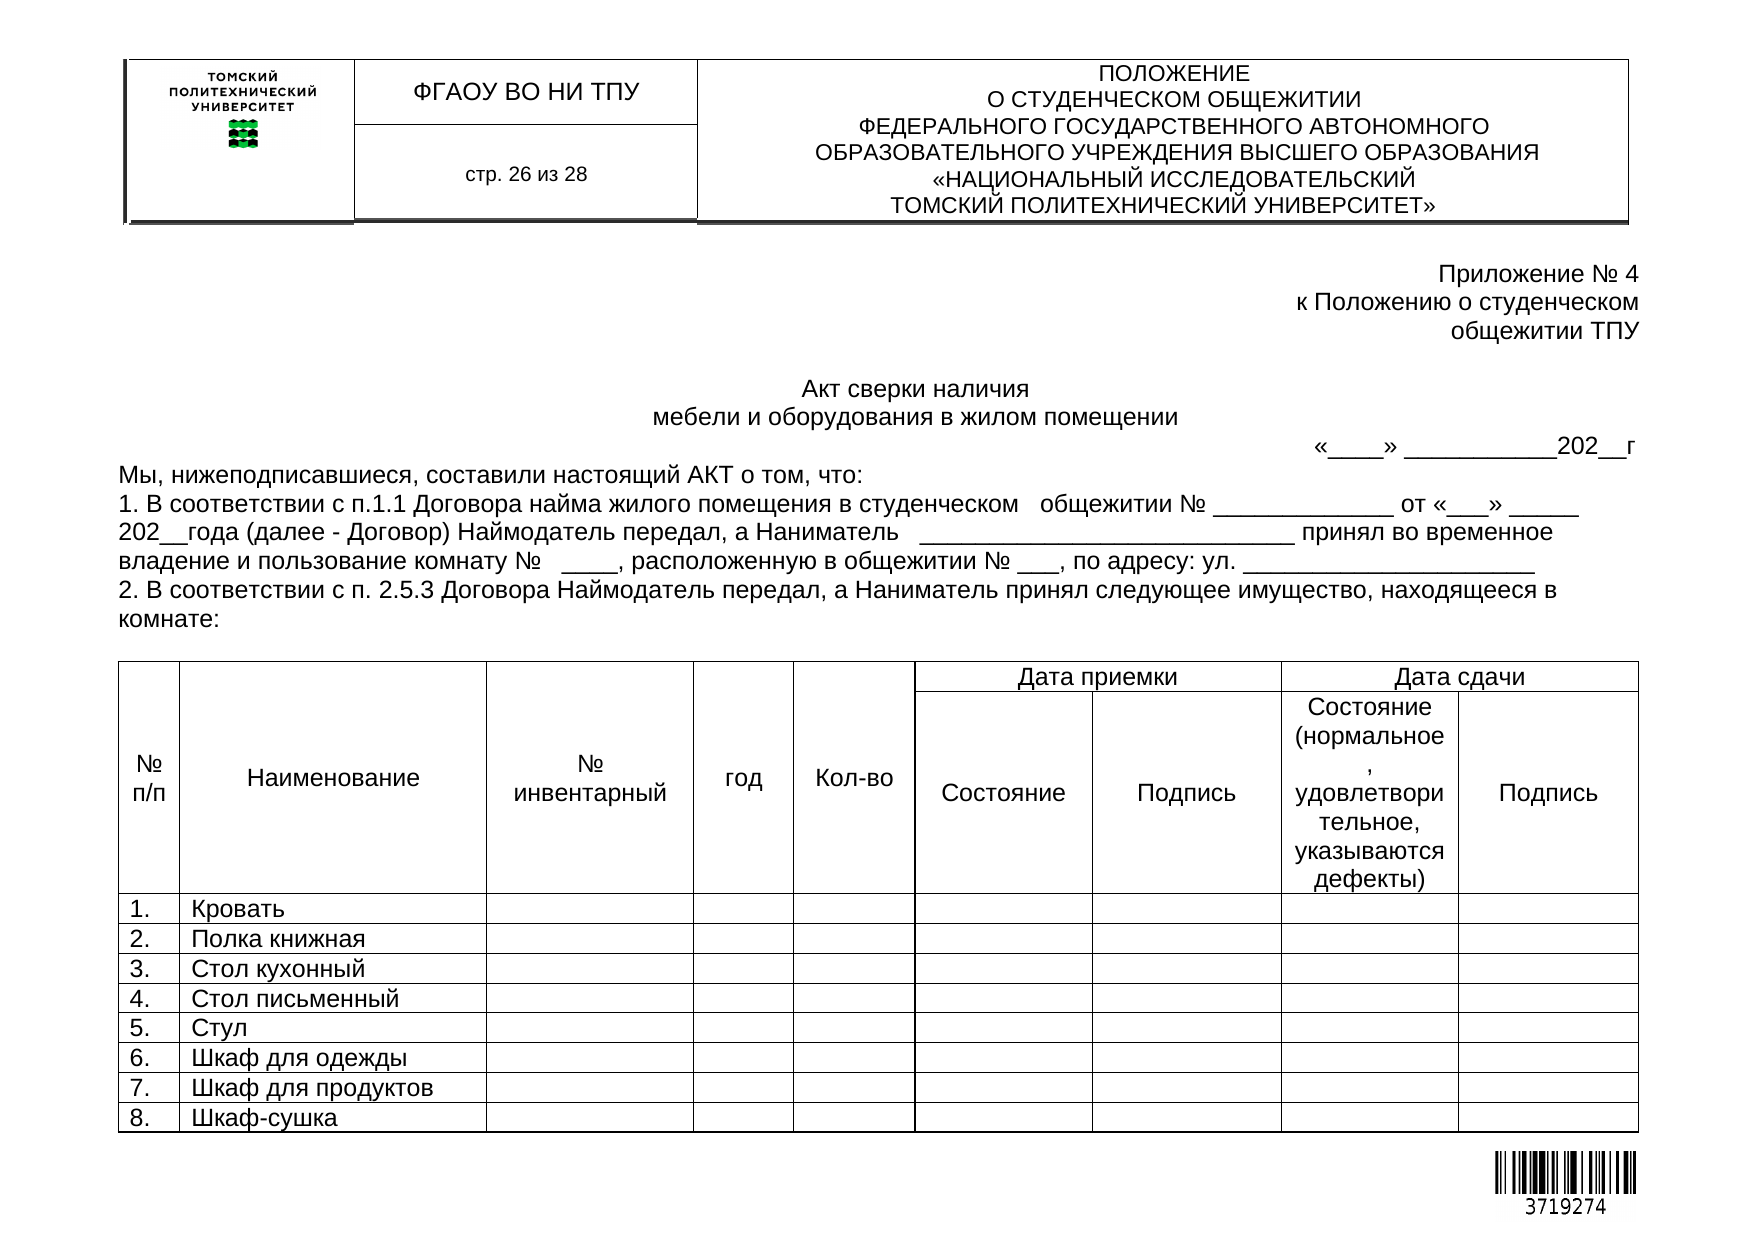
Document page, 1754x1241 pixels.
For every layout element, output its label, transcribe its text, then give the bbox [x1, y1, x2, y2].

table_cell [1093, 1043, 1281, 1072]
table_cell [1282, 894, 1458, 923]
table_cell [916, 1073, 1092, 1102]
table_cell Кровать [180, 894, 486, 923]
table_header год [694, 662, 793, 893]
table_cell [487, 1073, 693, 1102]
table_cell 8. [119, 1103, 179, 1131]
table_header Дата приемки [916, 662, 1281, 691]
table_cell [487, 1103, 693, 1131]
table_cell [916, 924, 1092, 953]
table_cell [794, 1013, 914, 1042]
table_header Наименование [180, 662, 486, 893]
picture [159, 66, 321, 150]
table_cell [1093, 1013, 1281, 1042]
table_cell Стол письменный [180, 984, 486, 1012]
table_cell [794, 1103, 914, 1131]
table_cell [794, 1073, 914, 1102]
table_cell [794, 924, 914, 953]
table_cell [1282, 924, 1458, 953]
table_header № п/п [119, 662, 179, 893]
table_cell [487, 984, 693, 1012]
table_cell [1282, 1013, 1458, 1042]
table_cell [1093, 954, 1281, 982]
table_cell [1093, 1103, 1281, 1131]
table_cell Подпись [1459, 692, 1638, 893]
table_cell [694, 1103, 793, 1131]
table_cell [1282, 1103, 1458, 1131]
table_cell [1459, 924, 1638, 953]
table_cell 5. [119, 1013, 179, 1042]
table_cell [794, 1043, 914, 1072]
table_cell 3. [119, 954, 179, 982]
text 1. В соответствии с п.1.1 Договора найма жилого помещения в студенческом общежитии № _____________ от «___» _____ 202__года (далее - Договор) Наймодатель передал, а Наниматель ___________________________ принял во временное владение и пользование комнату № ____, расположенную в общежитии № ___, по адресу: ул. _____________________ [118, 488, 1636, 575]
table_cell [694, 954, 793, 982]
table_cell [916, 1103, 1092, 1131]
table_cell [916, 984, 1092, 1012]
text Акт сверки наличия [118, 373, 1639, 402]
table_cell [1459, 1043, 1638, 1072]
table_cell [916, 1043, 1092, 1072]
table_cell [794, 984, 914, 1012]
table_cell [916, 1013, 1092, 1042]
table_cell Полка книжная [180, 924, 486, 953]
table_cell [794, 894, 914, 923]
table_cell Стул [180, 1013, 486, 1042]
table_header Дата сдачи [1282, 662, 1638, 691]
table_cell [694, 1043, 793, 1072]
table_cell 2. [119, 924, 179, 953]
table_cell Состояние (нормальное, удовлетворительное, указываются дефекты) [1282, 692, 1458, 893]
table_cell [487, 894, 693, 923]
text мебели и оборудования в жилом помещении [118, 402, 1639, 431]
table_cell Состояние [916, 692, 1092, 893]
text Мы, нижеподписавшиеся, составили настоящий АКТ о том, что: [118, 460, 1636, 488]
table_cell [694, 1073, 793, 1102]
table_cell [1093, 984, 1281, 1012]
table_cell [916, 894, 1092, 923]
table_header № инвентарный [487, 662, 693, 893]
table_cell 6. [119, 1043, 179, 1072]
table_cell [1459, 894, 1638, 923]
table_cell Подпись [1093, 692, 1281, 893]
text Приложение № 4 [118, 258, 1639, 287]
table_cell [1459, 1103, 1638, 1131]
text «____» ___________202__г [118, 431, 1636, 460]
table_cell [694, 924, 793, 953]
table_cell [1459, 1013, 1638, 1042]
table_cell [1459, 1073, 1638, 1102]
text общежитии ТПУ [118, 316, 1639, 345]
text 2. В соответствии с п. 2.5.3 Договора Наймодатель передал, а Наниматель принял следующее имущество, находящееся в комнате: [118, 575, 1636, 632]
table_cell 7. [119, 1073, 179, 1102]
table_cell [487, 1043, 693, 1072]
table_cell 1. [119, 894, 179, 923]
table_cell [694, 984, 793, 1012]
text к Положению о студенческом [118, 287, 1639, 316]
table_header Кол-во [794, 662, 914, 893]
table_cell [694, 1013, 793, 1042]
table_cell [694, 894, 793, 923]
table_cell Шкаф для одежды [180, 1043, 486, 1072]
table_cell [487, 954, 693, 982]
table_cell [1282, 1043, 1458, 1072]
table_cell Стол кухонный [180, 954, 486, 982]
table_cell [1093, 1073, 1281, 1102]
table_cell [1282, 1073, 1458, 1102]
table_cell 4. [119, 984, 179, 1012]
table_cell [1093, 924, 1281, 953]
table_cell [487, 1013, 693, 1042]
table_cell [1459, 954, 1638, 982]
picture [1495, 1151, 1636, 1222]
table_cell Шкаф-сушка [180, 1103, 486, 1131]
table_cell [1459, 984, 1638, 1012]
table_cell [1093, 894, 1281, 923]
table_cell Шкаф для продуктов [180, 1073, 486, 1102]
table_cell [487, 924, 693, 953]
table_cell [1282, 984, 1458, 1012]
table_cell [794, 954, 914, 982]
table_cell [916, 954, 1092, 982]
table_cell [1282, 954, 1458, 982]
